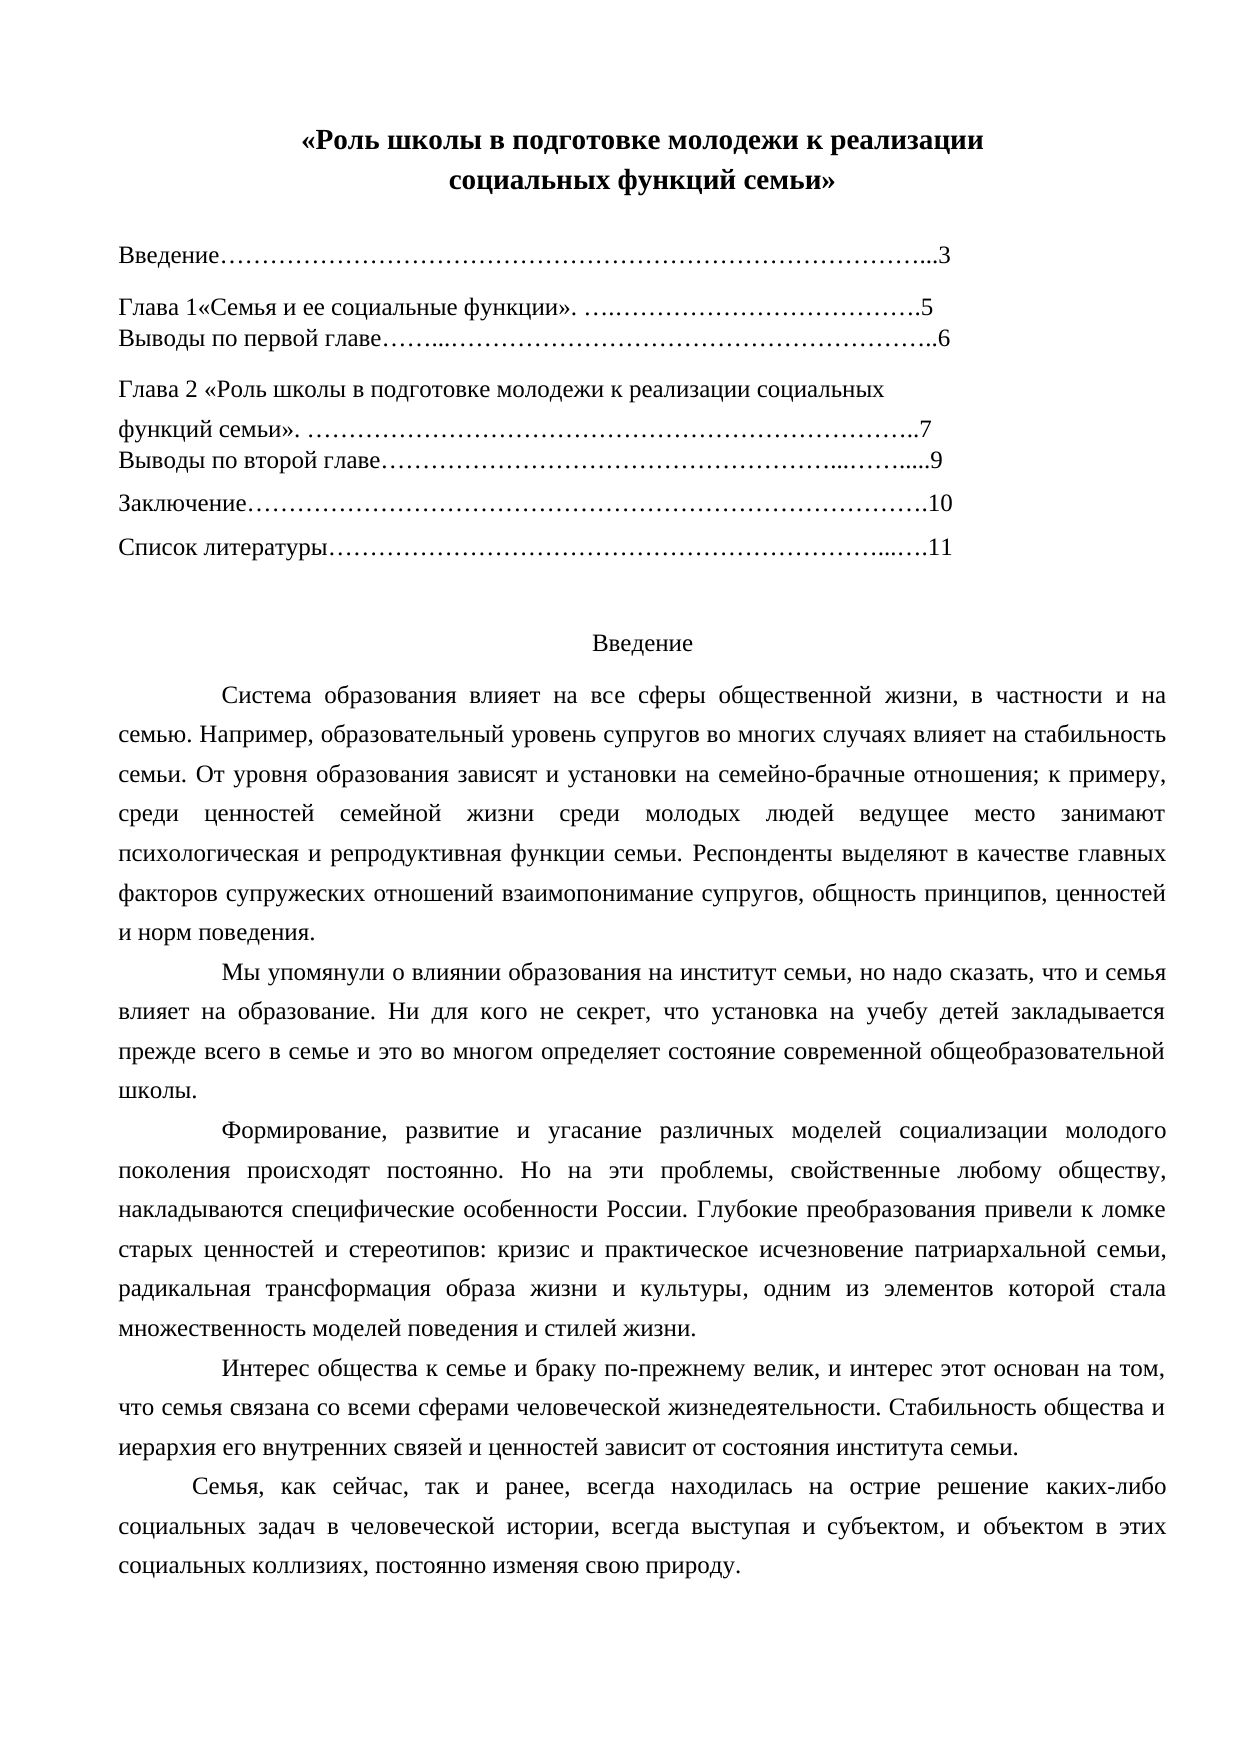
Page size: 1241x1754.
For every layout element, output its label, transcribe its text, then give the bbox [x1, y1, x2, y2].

text Глава 1«Семья и ее социальные функции». ….……………………………….5 [118, 283, 1167, 323]
text Семья, как сейчас, так и ранее, всегда находилась на острие решение каких-либо социальных задач в человеческой истории, всегда выступая и субъектом, и объектом в этих социальных коллизиях, постоянно изменяя свою природу. [118, 1463, 1167, 1582]
text Список литературы…………………………………………………………...….11 [118, 532, 1167, 560]
text Интерес общества к семье и браку по-прежнему велик, и интерес этот основан на том, что семья связана со всеми сферами человеческой жизнедеятельности. Стабильность общества и иерархия его внутренних связей и ценностей зависит от состояния института семьи. [118, 1344, 1167, 1463]
text Мы упомянули о влиянии образования на институт семьи, но надо сказать, что и семья влияет на образование. Ни для кого не секрет, что установка на учебу детей закладывается прежде всего в семье и это во многом определяет состояние современной общеобразовательной школы. [118, 948, 1167, 1107]
text Выводы по второй главе………………………………………………...…….....9 [118, 445, 1167, 474]
text Система образования влияет на все сферы общественной жизни, в частности и на семью. Например, образовательный уровень супругов во многих случаях влияет на стабильность семьи. От уровня образования зависят и установки на семейно-брачные отношения; к примеру, среди ценностей семейной жизни среди молодых людей ведущее место занимают психологическая и репродуктивная функции семьи. Респонденты выделяют в качестве главных факторов супружеских отношений взаимопонимание супругов, общность принципов, ценностей и норм поведения. [118, 671, 1167, 948]
text Введение…………………………………………………………………………...3 [118, 240, 1167, 269]
text Глава 2 «Роль школы в подготовке молодежи к реализации социальных [118, 366, 1167, 406]
text Заключение……………………………………………………………………….10 [118, 488, 1167, 517]
text Введение [118, 628, 1167, 657]
text «Роль школы в подготовке молодежи к реализации [118, 118, 1167, 158]
text социальных функций семьи» [118, 158, 1167, 197]
text функций семьи». ………………………………………………………………..7 [118, 406, 1167, 445]
text Выводы по первой главе……...…………………………………………………..6 [118, 323, 1167, 352]
text Формирование, развитие и угасание различных моделей социализации молодого поколения происходят постоянно. Но на эти проблемы, свойственные любому обществу, накладываются специфические особенности России. Глубокие преобразования привели к ломке старых ценностей и стереотипов: кризис и практическое исчезновение патриархальной семьи, радикальная трансформация образа жизни и культуры, одним из элементов которой стала множественность моделей поведения и стилей жизни. [118, 1107, 1167, 1344]
